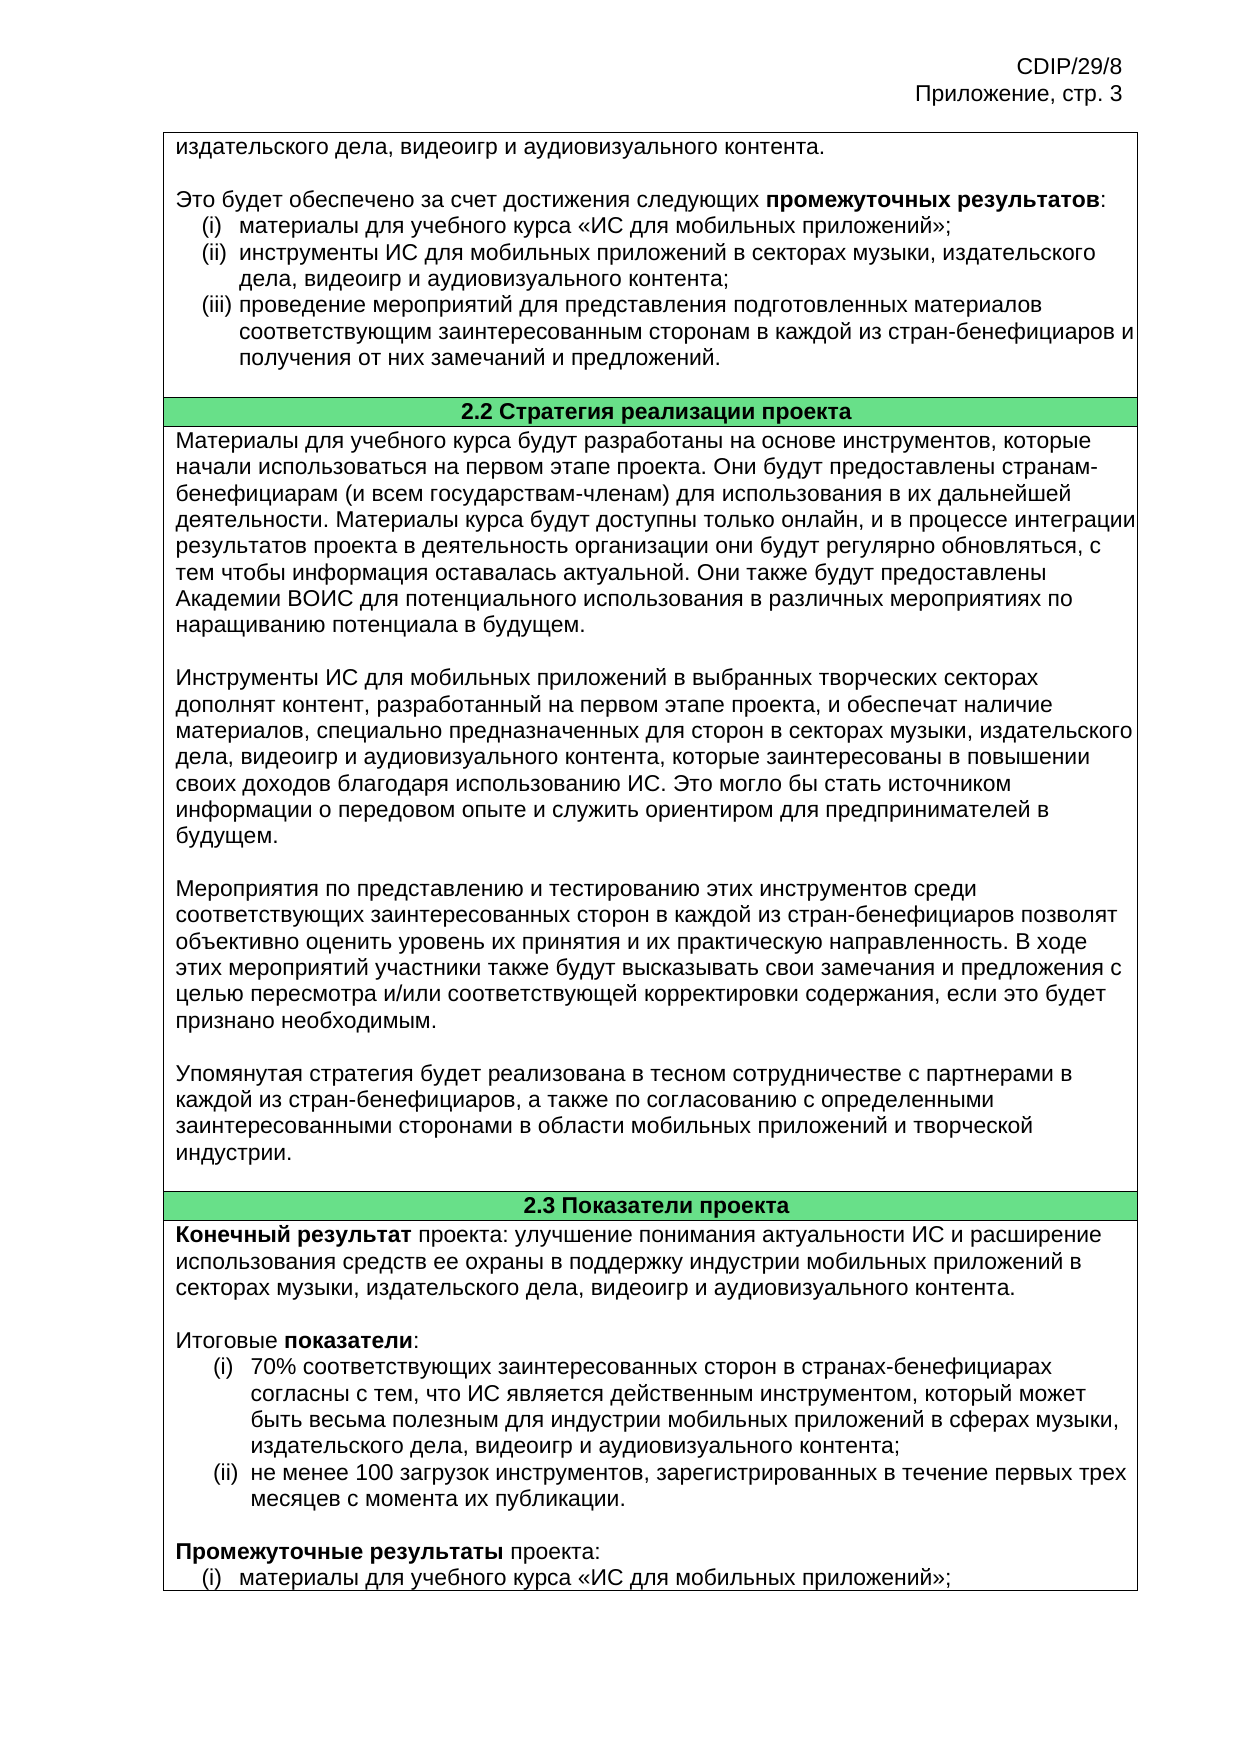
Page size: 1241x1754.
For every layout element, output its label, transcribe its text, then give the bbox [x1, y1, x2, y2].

table_cell 2.3 Показатели проекта [164, 1192, 1137, 1220]
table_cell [164, 133, 1137, 397]
table_cell Материалы для учебного курса будут разработаны на основе инструментов, которые начали использоваться на первом этапе проекта. Они будут предоставлены странам-бенефициарам (и всем государствам-членам) для использования в их дальнейшей деятельности. Материалы курса будут доступны только онлайн, и в процессе интеграции результатов проекта в деятельность организации они будут регулярно обновляться, с тем чтобы информация оставалась актуальной. Они также будут предоставлены Академии ВОИС для потенциального использования в различных мероприятиях по наращиванию потенциала в будущем. Инструменты ИС для мобильных приложений в выбранных творческих секторах дополнят контент, разработанный на первом этапе проекта, и обеспечат наличие материалов, специально предназначенных для сторон в секторах музыки, издательского дела, видеоигр и аудиовизуального контента, которые заинтересованы в повышении своих доходов благодаря использованию ИС. Это могло бы стать источником информации о передовом опыте и служить ориентиром для предпринимателей в будущем. Мероприятия по представлению и тестированию этих инструментов среди соответствующих заинтересованных сторон в каждой из стран-бенефициаров позволят объективно оценить уровень их принятия и их практическую направленность. В ходе этих мероприятий участники также будут высказывать свои замечания и предложения с целью пересмотра и/или соответствующей корректировки содержания, если это будет признано необходимым. Упомянутая стратегия будет реализована в тесном сотрудничестве с партнерами в каждой из стран-бенефициаров, а также по согласованию с определенными заинтересованными сторонами в области мобильных приложений и творческой индустрии. [164, 427, 1137, 1191]
table_cell 2.2 Стратегия реализации проекта [164, 398, 1137, 426]
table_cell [164, 1221, 1137, 1590]
